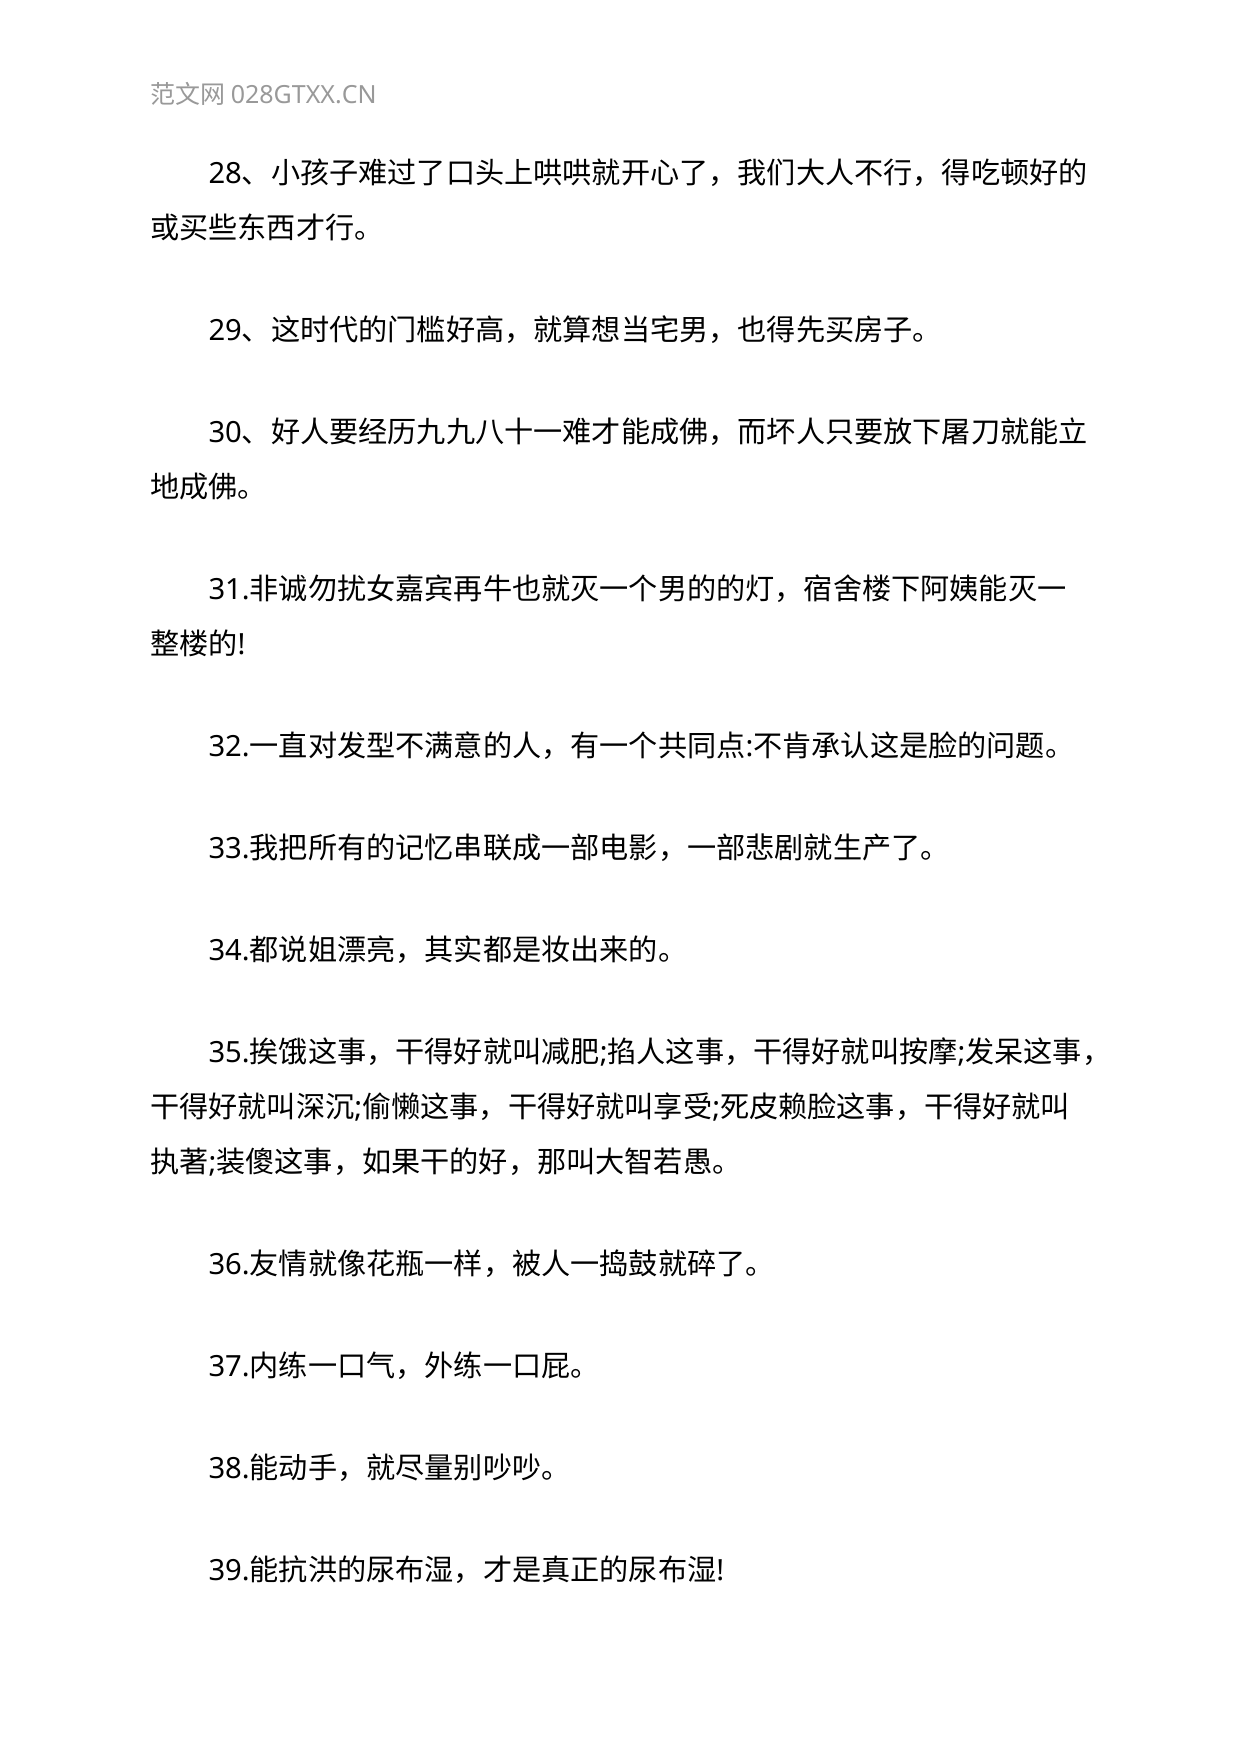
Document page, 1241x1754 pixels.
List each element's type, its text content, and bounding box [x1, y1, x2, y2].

text 34.都说姐漂亮，其实都是妆出来的。 [150, 926, 1090, 969]
text 29、这时代的门槛好高，就算想当宅男，也得先买房子。 [150, 307, 1090, 349]
text 33.我把所有的记忆串联成一部电影，一部悲剧就生产了。 [150, 824, 1090, 867]
text 32.一直对发型不满意的人，有一个共同点:不肯承认这是脸的问题。 [150, 722, 1090, 765]
text 37.内练一口气，外练一口屁。 [150, 1342, 1090, 1385]
text 31.非诚勿扰女嘉宾再牛也就灭一个男的的灯，宿舍楼下阿姨能灭一整楼的! [150, 566, 1090, 663]
text 38.能动手，就尽量别吵吵。 [150, 1444, 1090, 1487]
text 28、小孩子难过了口头上哄哄就开心了，我们大人不行，得吃顿好的或买些东西才行。 [150, 150, 1090, 247]
text 36.友情就像花瓶一样，被人一捣鼓就碎了。 [150, 1240, 1090, 1283]
text 39.能抗洪的尿布湿，才是真正的尿布湿! [150, 1546, 1090, 1589]
text 30、好人要经历九九八十一难才能成佛，而坏人只要放下屠刀就能立地成佛。 [150, 409, 1090, 506]
text 35.挨饿这事，干得好就叫减肥;掐人这事，干得好就叫按摩;发呆这事，干得好就叫深沉;偷懒这事，干得好就叫享受;死皮赖脸这事，干得好就叫执著;装傻这事，如果干的好，那叫大智若愚。 [150, 1028, 1090, 1181]
